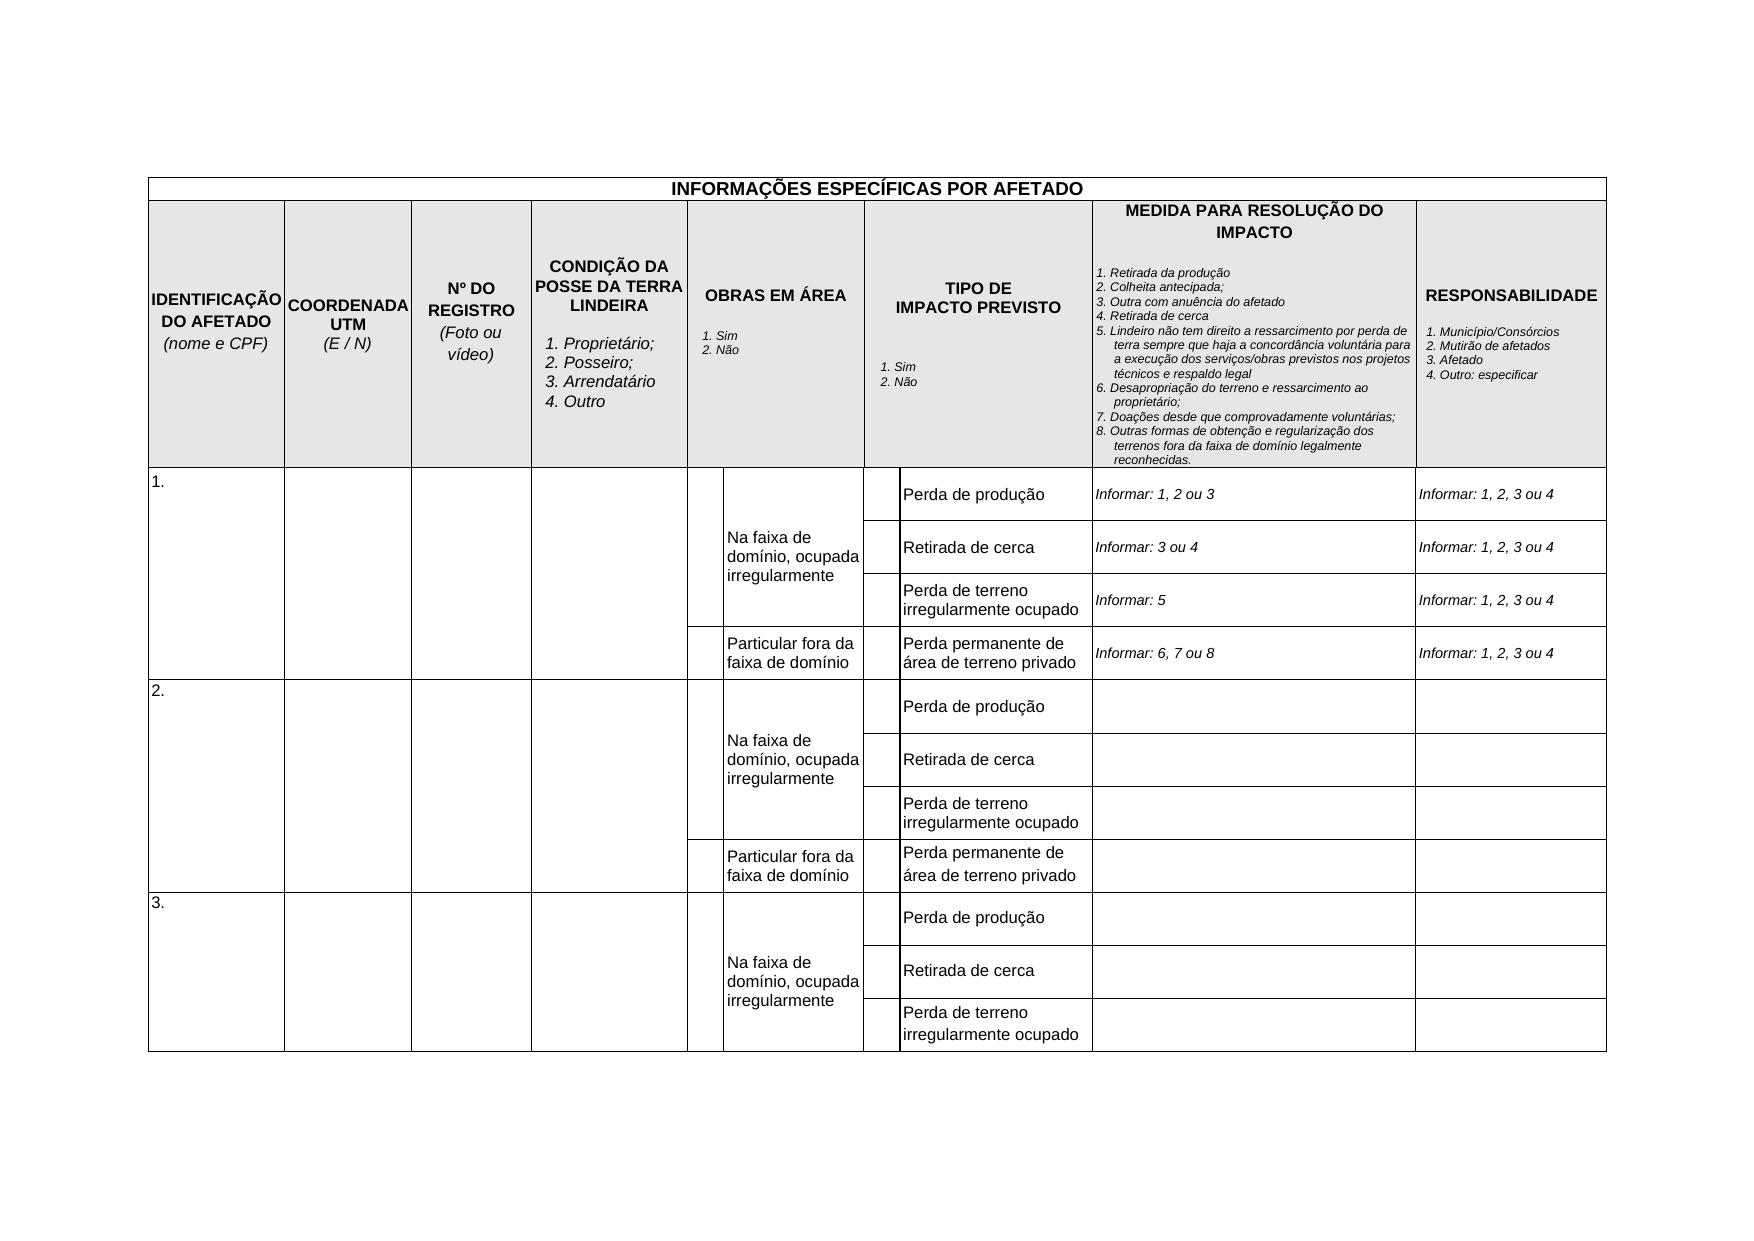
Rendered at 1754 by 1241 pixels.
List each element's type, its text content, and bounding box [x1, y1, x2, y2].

table_cell [688, 627, 723, 679]
table_cell 3. [149, 893, 284, 1051]
table_cell Perda de terreno irregularmente ocupado [901, 787, 1092, 839]
table_cell CONDIÇÃO DA POSSE DA TERRA LINDEIRA 1. Proprietário; 2. Posseiro; 3. Arrendatário 4. Outro [532, 201, 687, 467]
table_cell [1093, 893, 1415, 945]
table_cell [1416, 840, 1606, 892]
table_cell [532, 893, 687, 1051]
table_cell [1093, 946, 1415, 998]
table_cell Perda de terreno irregularmente ocupado [901, 999, 1092, 1051]
table_cell Nº DO REGISTRO (Foto ou vídeo) [412, 201, 531, 467]
table_cell [1416, 893, 1606, 945]
table_cell [285, 468, 411, 679]
table_cell RESPONSABILIDADE 1. Município/Consórcios 2. Mutirão de afetados 3. Afetado 4. Outro: especificar [1417, 201, 1606, 467]
table_cell [1093, 840, 1415, 892]
table_cell Informar: 1, 2 ou 3 [1093, 468, 1415, 520]
table_cell Informar: 5 [1093, 574, 1415, 626]
table_cell [1416, 946, 1606, 998]
table_cell Informar: 6, 7 ou 8 [1093, 627, 1415, 679]
table_cell [864, 999, 899, 1051]
table_cell Perda de produção [901, 893, 1092, 945]
table_cell Perda de produção [901, 468, 1092, 520]
table_cell [285, 893, 411, 1051]
table_cell 1. [149, 468, 284, 679]
table_cell OBRAS EM ÁREA 1. Sim 2. Não [688, 201, 864, 467]
table_cell [688, 893, 723, 1051]
table_cell [1416, 999, 1606, 1051]
table_cell [864, 627, 899, 679]
table_cell [864, 468, 899, 520]
table_cell [864, 893, 899, 945]
table_cell Perda de produção [901, 680, 1092, 732]
table_cell [1093, 787, 1415, 839]
table_cell [864, 734, 899, 786]
table_cell [1416, 787, 1606, 839]
table_header INFORMAÇÕES ESPECÍFICAS POR AFETADO [149, 178, 1606, 200]
table_cell TIPO DE IMPACTO PREVISTO 1. Sim 2. Não [865, 201, 1092, 467]
table_cell 2. [149, 680, 284, 892]
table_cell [901, 840, 1092, 892]
table_cell Particular fora da faixa de domínio [724, 840, 863, 892]
table_cell Retirada de cerca [901, 521, 1092, 573]
table_cell Informar: 1, 2, 3 ou 4 [1416, 574, 1606, 626]
table_cell [864, 574, 899, 626]
table_cell MEDIDA PARA RESOLUÇÃO DO IMPACTO 1. Retirada da produção 2. Colheita antecipada; 3. Outra com anuência do afetado 4. Retirada de cerca 5. Lindeiro não tem direito a ressarcimento por perda de terra sempre que haja a concordância voluntária para a execução dos serviços/obras previstos nos projetos técnicos e respaldo legal 6. Desapropriação do terreno e ressarcimento ao proprietário; 7. Doações desde que comprovadamente voluntárias; 8. Outras formas de obtenção e regularização dos terrenos fora da faixa de domínio legalmente reconhecidas. [1093, 201, 1416, 467]
table_cell [1416, 734, 1606, 786]
table_cell [864, 787, 899, 839]
table_cell [532, 468, 687, 679]
table_cell IDENTIFICAÇÃO DO AFETADO (nome e CPF) [149, 201, 284, 467]
table_cell [412, 893, 531, 1051]
table_cell [412, 680, 531, 892]
table_cell Retirada de cerca [901, 946, 1092, 998]
table_cell Perda de terreno irregularmente ocupado [901, 574, 1092, 626]
table_cell [688, 680, 723, 839]
table_cell Informar: 1, 2, 3 ou 4 [1416, 468, 1606, 520]
table_cell [1416, 680, 1606, 732]
table_cell [864, 840, 899, 892]
table_cell Perda permanente de área de terreno privado [901, 627, 1092, 679]
table_cell Informar: 3 ou 4 [1093, 521, 1415, 573]
table_cell Retirada de cerca [901, 734, 1092, 786]
table_cell Na faixa de domínio, ocupada irregularmente [724, 680, 863, 839]
table_cell [864, 521, 899, 573]
table_cell Na faixa de domínio, ocupada irregularmente [724, 893, 863, 1051]
table_cell Particular fora da faixa de domínio [724, 627, 863, 679]
table_cell [412, 468, 531, 679]
table_cell Na faixa de domínio, ocupada irregularmente [724, 468, 863, 626]
table_cell [688, 468, 723, 626]
table_cell [688, 840, 723, 892]
table_cell COORDENADA UTM (E / N) [285, 201, 411, 467]
table_cell [1093, 680, 1415, 732]
table_cell [864, 680, 899, 732]
table_cell Informar: 1, 2, 3 ou 4 [1416, 521, 1606, 573]
table_cell [1093, 734, 1415, 786]
table_cell [1093, 999, 1415, 1051]
table_cell Informar: 1, 2, 3 ou 4 [1416, 627, 1606, 679]
table_cell [285, 680, 411, 892]
table_cell [864, 946, 899, 998]
table_cell [532, 680, 687, 892]
